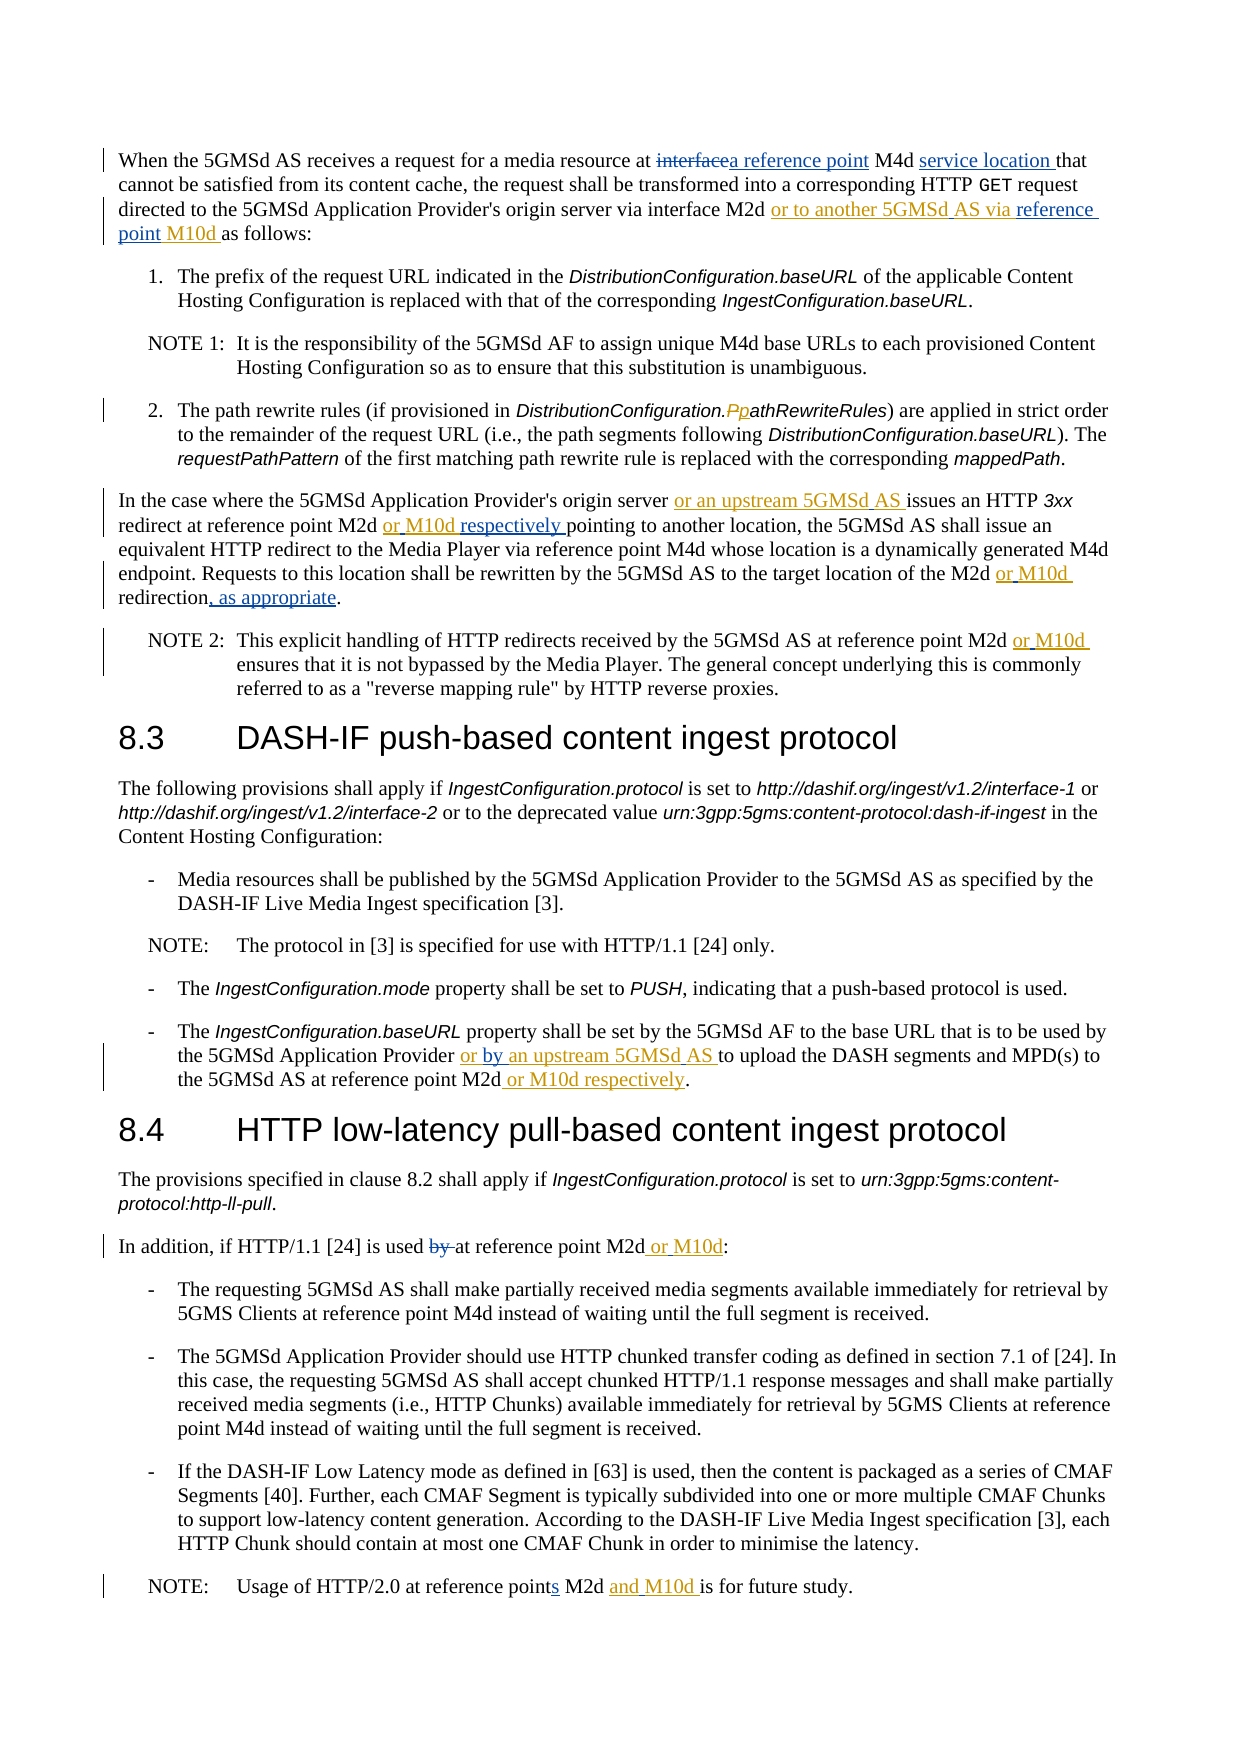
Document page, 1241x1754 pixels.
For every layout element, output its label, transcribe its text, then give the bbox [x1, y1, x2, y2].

text NOTE 2: This explicit handling of HTTP redirects received by the 5GMSd AS at reference point M2d ensures that it is not bypassed by the Media Player. The general concept underlying this is commonly referred to as a "reverse mapping rule" by HTTP reverse proxies. [148, 627, 1122, 700]
text The provisions specified in clause 8.2 shall apply if IngestConfiguration.protocol is set to urn:3gpp:‌5gms:‌content-protocol:‌http-ll-pull. [118, 1167, 1122, 1215]
text In addition, if HTTP/1.1 [24] is used at reference point M2d: [118, 1234, 1122, 1258]
text 1. The prefix of the request URL indicated in the Distribution‌Configuration.‌baseURL of the applicable Content Hosting Configuration is replaced with that of the corresponding Ingest‌Configuration‌.baseURL. [148, 264, 1122, 312]
text The following provisions shall apply if IngestConfiguration.protocol is set to http://dashif.org/‌ingest/‌v1.2‌/interface-1 or http://dashif.org/‌ingest/‌v1.2/‌interface-2 or to the deprecated value urn:‌3gpp:‌5gms:‌content-protocol:‌dash-if-ingest in the Content Hosting Configuration: [118, 776, 1122, 848]
text NOTE 1: It is the responsibility of the 5GMSd AF to assign unique M4d base URLs to each provisioned Content Hosting Configuration so as to ensure that this substitution is unambiguous. [148, 331, 1122, 379]
text - The requesting 5GMSd AS shall make partially received media segments available immediately for retrieval by 5GMS Clients at reference point M4d instead of waiting until the full segment is received. [148, 1277, 1122, 1325]
text - Media resources shall be published by the 5GMSd Application Provider to the 5GMSd AS as specified by the DASH-IF Live Media Ingest specification [3]. [148, 867, 1122, 915]
text When the 5GMSd AS receives a request for a media resource at M4d that cannot be satisfied from its content cache, the request shall be transformed into a corresponding HTTP GET request directed to the 5GMSd Application Provider's origin server via interface M2d as follows: [118, 148, 1122, 245]
subtitle 8.3 DASH-IF push-based content ingest protocol [118, 718, 1122, 757]
text - If the DASH-IF Low Latency mode as defined in [63] is used, then the content is packaged as a series of CMAF Segments [40]. Further, each CMAF Segment is typically subdivided into one or more multiple CMAF Chunks to support low-latency content generation. According to the DASH-IF Live Media Ingest specification [3], each HTTP Chunk should contain at most one CMAF Chunk in order to minimise the latency. [148, 1459, 1122, 1555]
text In the case where the 5GMSd Application Provider's origin server issues an HTTP 3xx redirect at reference point M2d pointing to another location, the 5GMSd AS shall issue an equivalent HTTP redirect to the Media Player via reference point M4d whose location is a dynamically generated M4d endpoint. Requests to this location shall be rewritten by the 5GMSd AS to the target location of the M2d redirection. [118, 488, 1122, 609]
text 2. The path rewrite rules (if provisioned in DistributionConfiguration.athRewriteRules) are applied in strict order to the remainder of the request URL (i.e., the path segments following Distribution‌Configuration.‌baseURL). The requestPathPattern of the first matching path rewrite rule is replaced with the corresponding mappedPath. [148, 397, 1122, 470]
text - The IngestConfiguration.baseURL property shall be set by the 5GMSd AF to the base URL that is to be used by the 5GMSd Application Provider to upload the DASH segments and MPD(s) to the 5GMSd AS at reference point M2d. [148, 1019, 1122, 1091]
text NOTE: The protocol in [3] is specified for use with HTTP/1.1 [24] only. [148, 933, 1122, 957]
text - The 5GMSd Application Provider should use HTTP chunked transfer coding as defined in section 7.1 of [24]. In this case, the requesting 5GMSd AS shall accept chunked HTTP/1.1 response messages and shall make partially received media segments (i.e., HTTP Chunks) available immediately for retrieval by 5GMS Clients at reference point M4d instead of waiting until the full segment is received. [148, 1344, 1122, 1440]
text NOTE: Usage of HTTP/2.0 at reference point M2d is for future study. [148, 1574, 1122, 1598]
text - The IngestConfiguration.mode property shall be set to PUSH, indicating that a push-based protocol is used. [148, 976, 1122, 1000]
subtitle 8.4 HTTP low-latency pull-based content ingest protocol [118, 1110, 1122, 1148]
